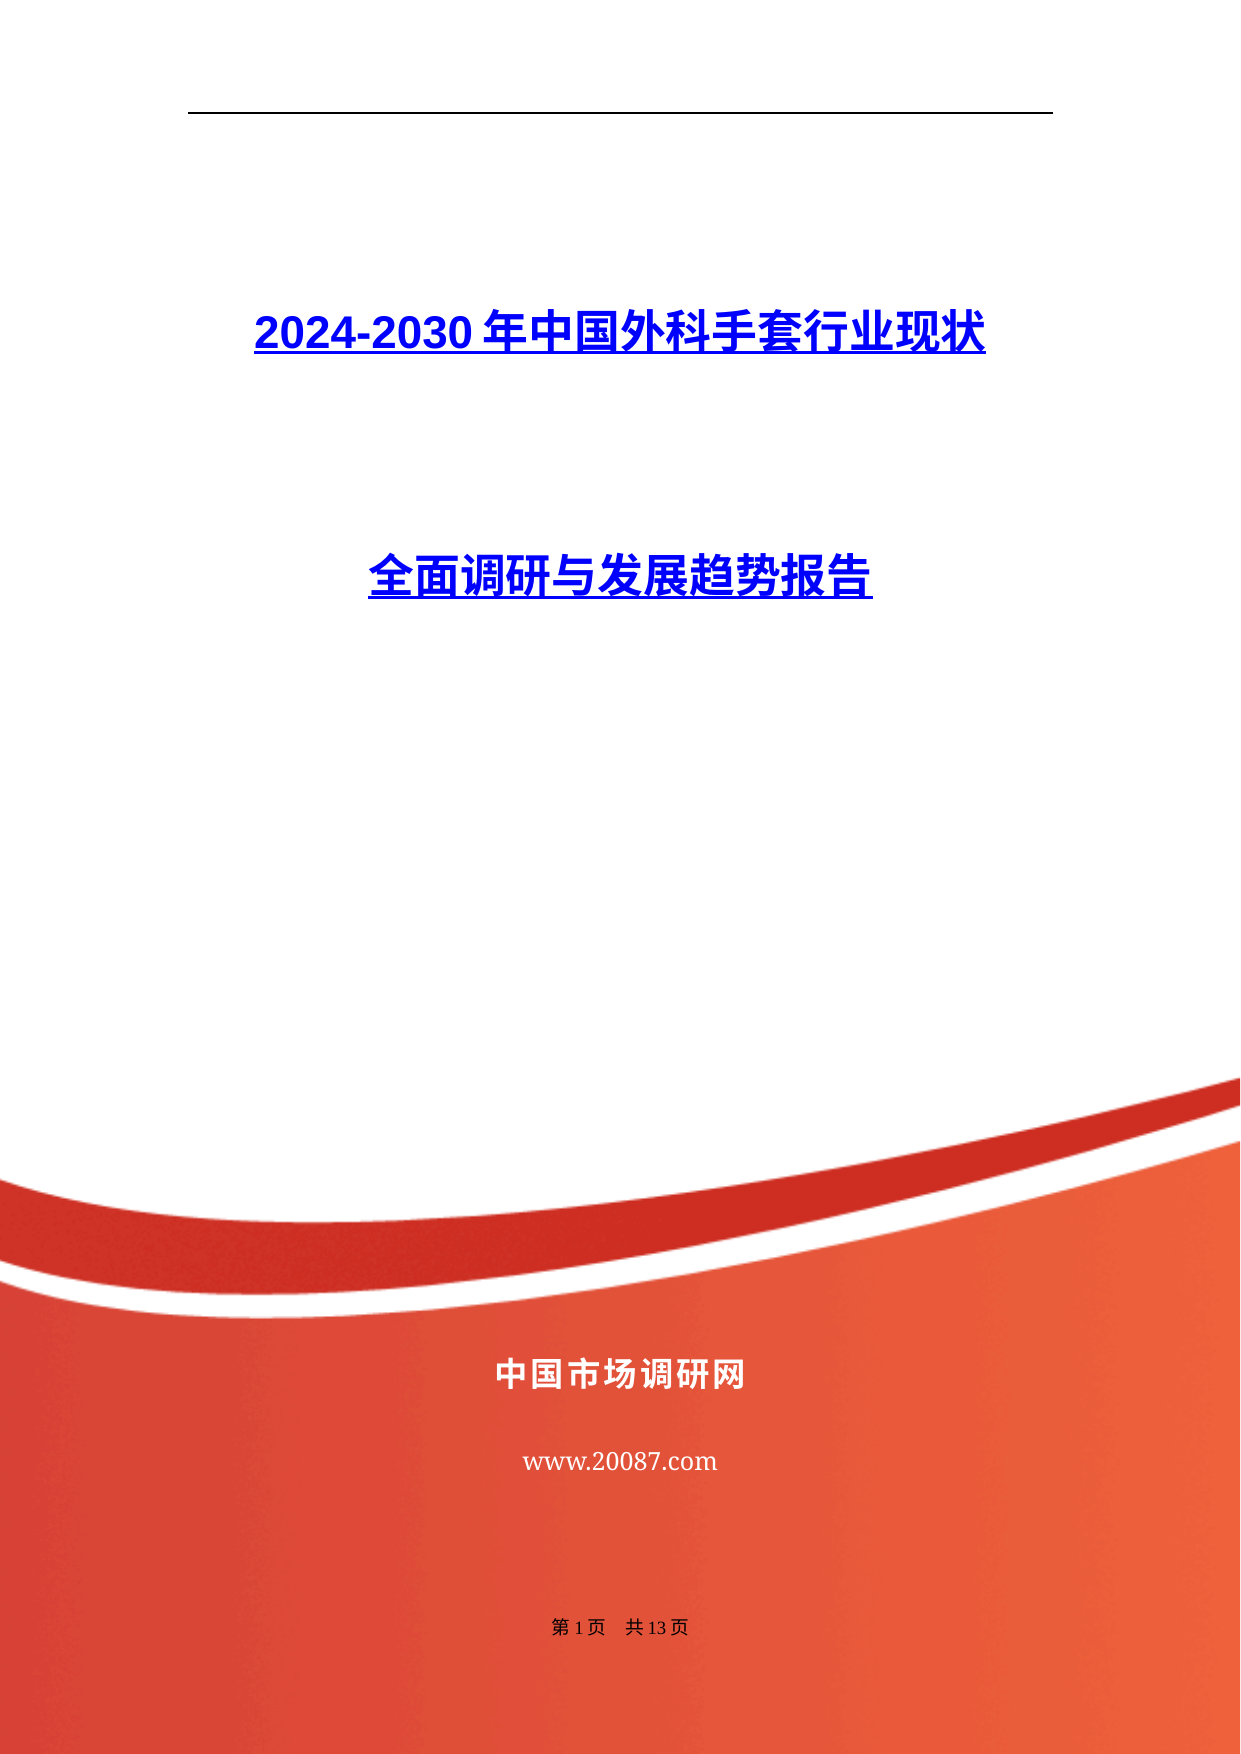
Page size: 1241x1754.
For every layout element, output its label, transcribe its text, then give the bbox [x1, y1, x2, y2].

text www.20087.com [187, 1428, 1053, 1493]
table_header 2024-2030年中国外科手套行业现状全面调研与发展趋势报告 [188, 207, 1053, 773]
picture [0, 1006, 1241, 1754]
subtitle 中国市场调研网 [187, 1339, 1053, 1404]
